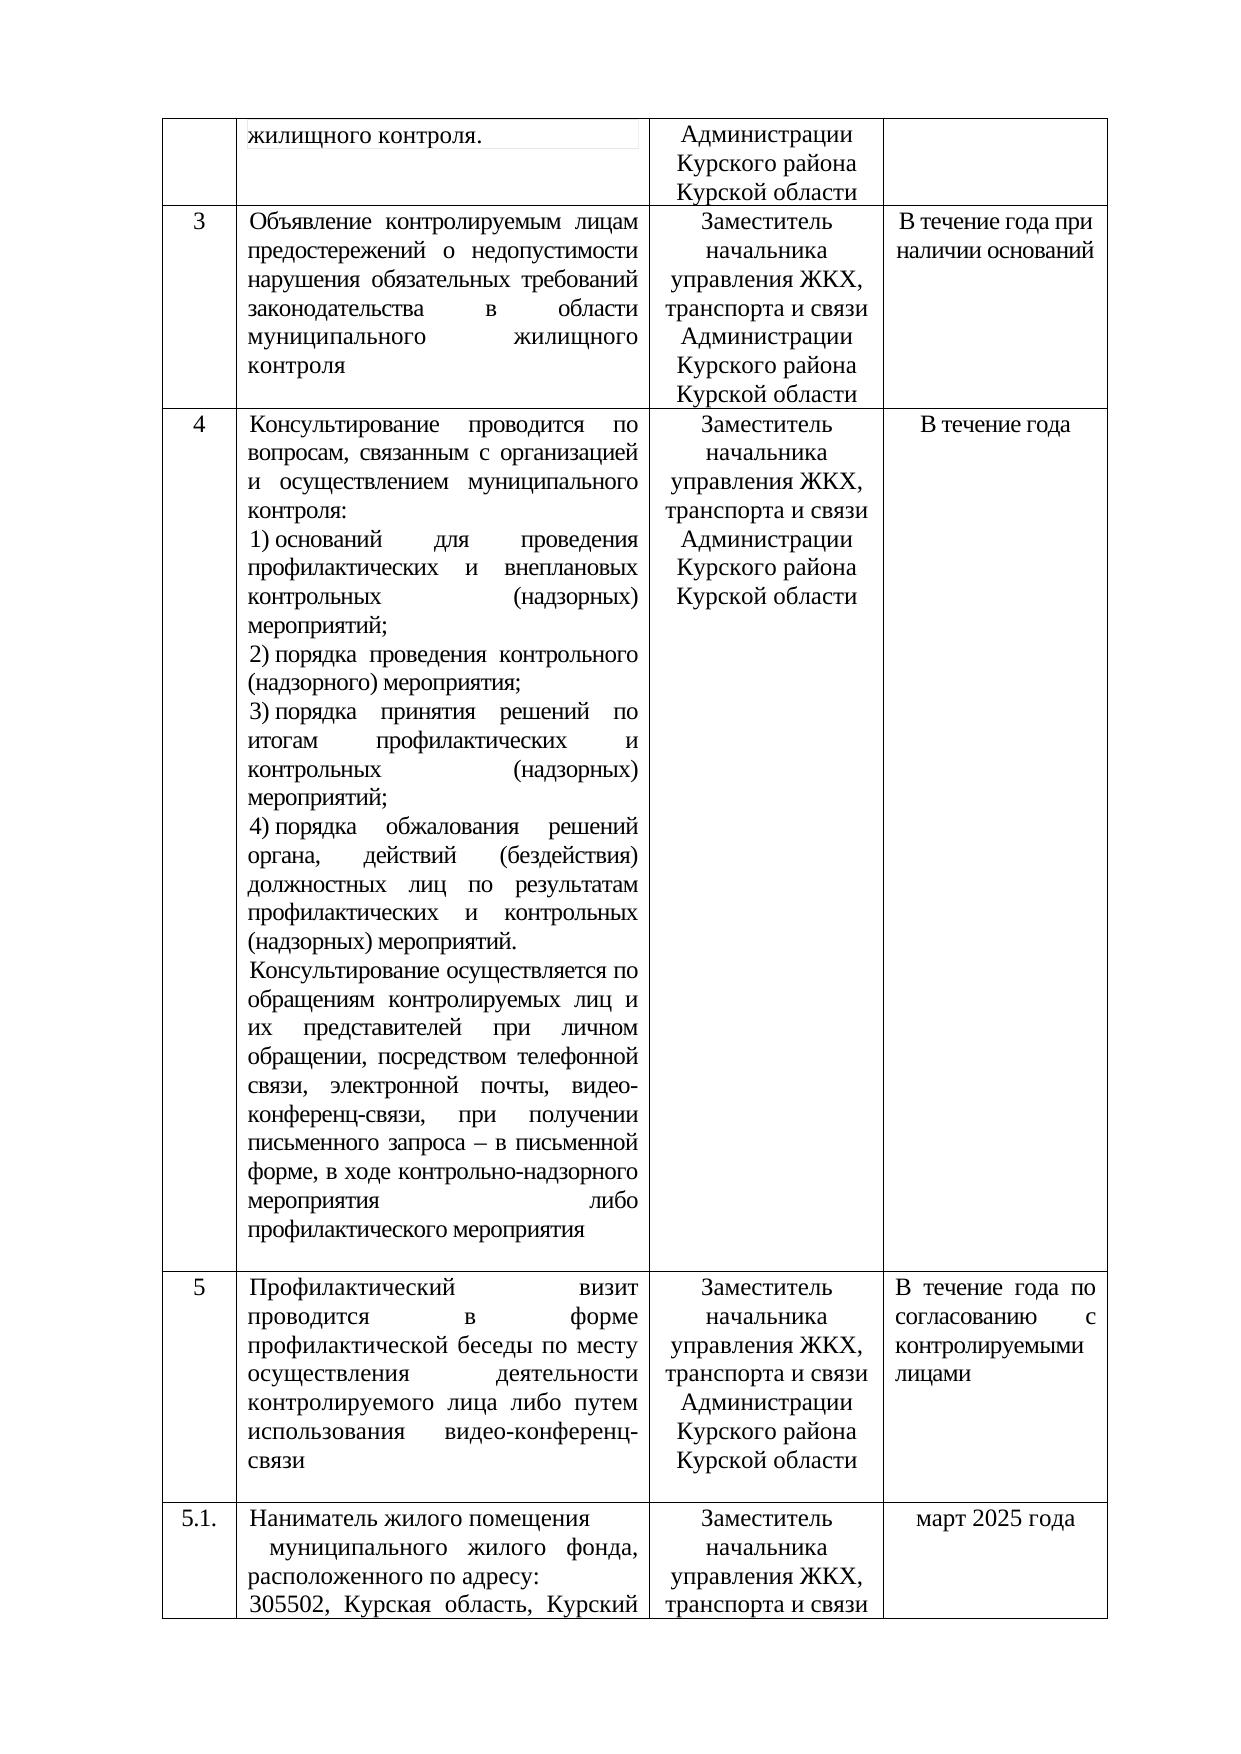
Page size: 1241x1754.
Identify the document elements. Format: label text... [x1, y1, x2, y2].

table_cell Объявление контролируемым лицам предостережений о недопустимости нарушения обязательных требований законодательства в области муниципального жилищного контроля [237, 206, 649, 408]
table_cell 3 [163, 206, 236, 408]
table_cell Заместитель начальника управления ЖКХ, транспорта и связи Администрации Курского района Курской области [650, 206, 883, 408]
table_cell 2 [163, 119, 236, 205]
table_cell март 2025 года [884, 1503, 1107, 1618]
table_cell Обобщение правоприменительной практики осуществления муниципального контроля (надзора) в области муниципального жилищного контроля. [237, 119, 649, 205]
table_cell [884, 119, 1107, 205]
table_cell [650, 1503, 883, 1618]
table_cell В течение года [884, 409, 1107, 1271]
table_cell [237, 1503, 649, 1618]
table_cell В течение года при наличии оснований [884, 206, 1107, 408]
table_cell 5 [163, 1272, 236, 1502]
table_cell Консультирование проводится по вопросам, связанным с организацией и осуществлением муниципального контроля: оснований для проведения профилактических и внеплановых контрольных (надзорных) мероприятий; порядка проведения контрольного (надзорного) мероприятия; порядка принятия решений по итогам профилактических и контрольных (надзорных) мероприятий; порядка обжалования решений органа, действий (бездействия) должностных лиц по результатам профилактических и контрольных (надзорных) мероприятий. Консультирование осуществляется по обращениям контролируемых лиц и их представителей при личном обращении, посредством телефонной связи, электронной почты, видео-конференц-связи, при получении письменного запроса – в письменной форме, в ходе контрольно-надзорного мероприятия либо профилактического мероприятия [237, 409, 649, 1271]
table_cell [650, 119, 883, 205]
table_cell Заместитель начальника управления ЖКХ, транспорта и связи Администрации Курского района Курской области [650, 1272, 883, 1502]
table_cell 4 [163, 409, 236, 1271]
table_cell Заместитель начальника управления ЖКХ, транспорта и связи Администрации Курского района Курской области [650, 409, 883, 1271]
table_cell В течение года по согласованию с контролируемыми лицами [884, 1272, 1107, 1502]
table_cell Профилактический визит проводится в форме профилактической беседы по месту осуществления деятельности контролируемого лица либо путем использования видео-конференц-связи [237, 1272, 649, 1502]
table_cell 5.1. [163, 1503, 236, 1618]
